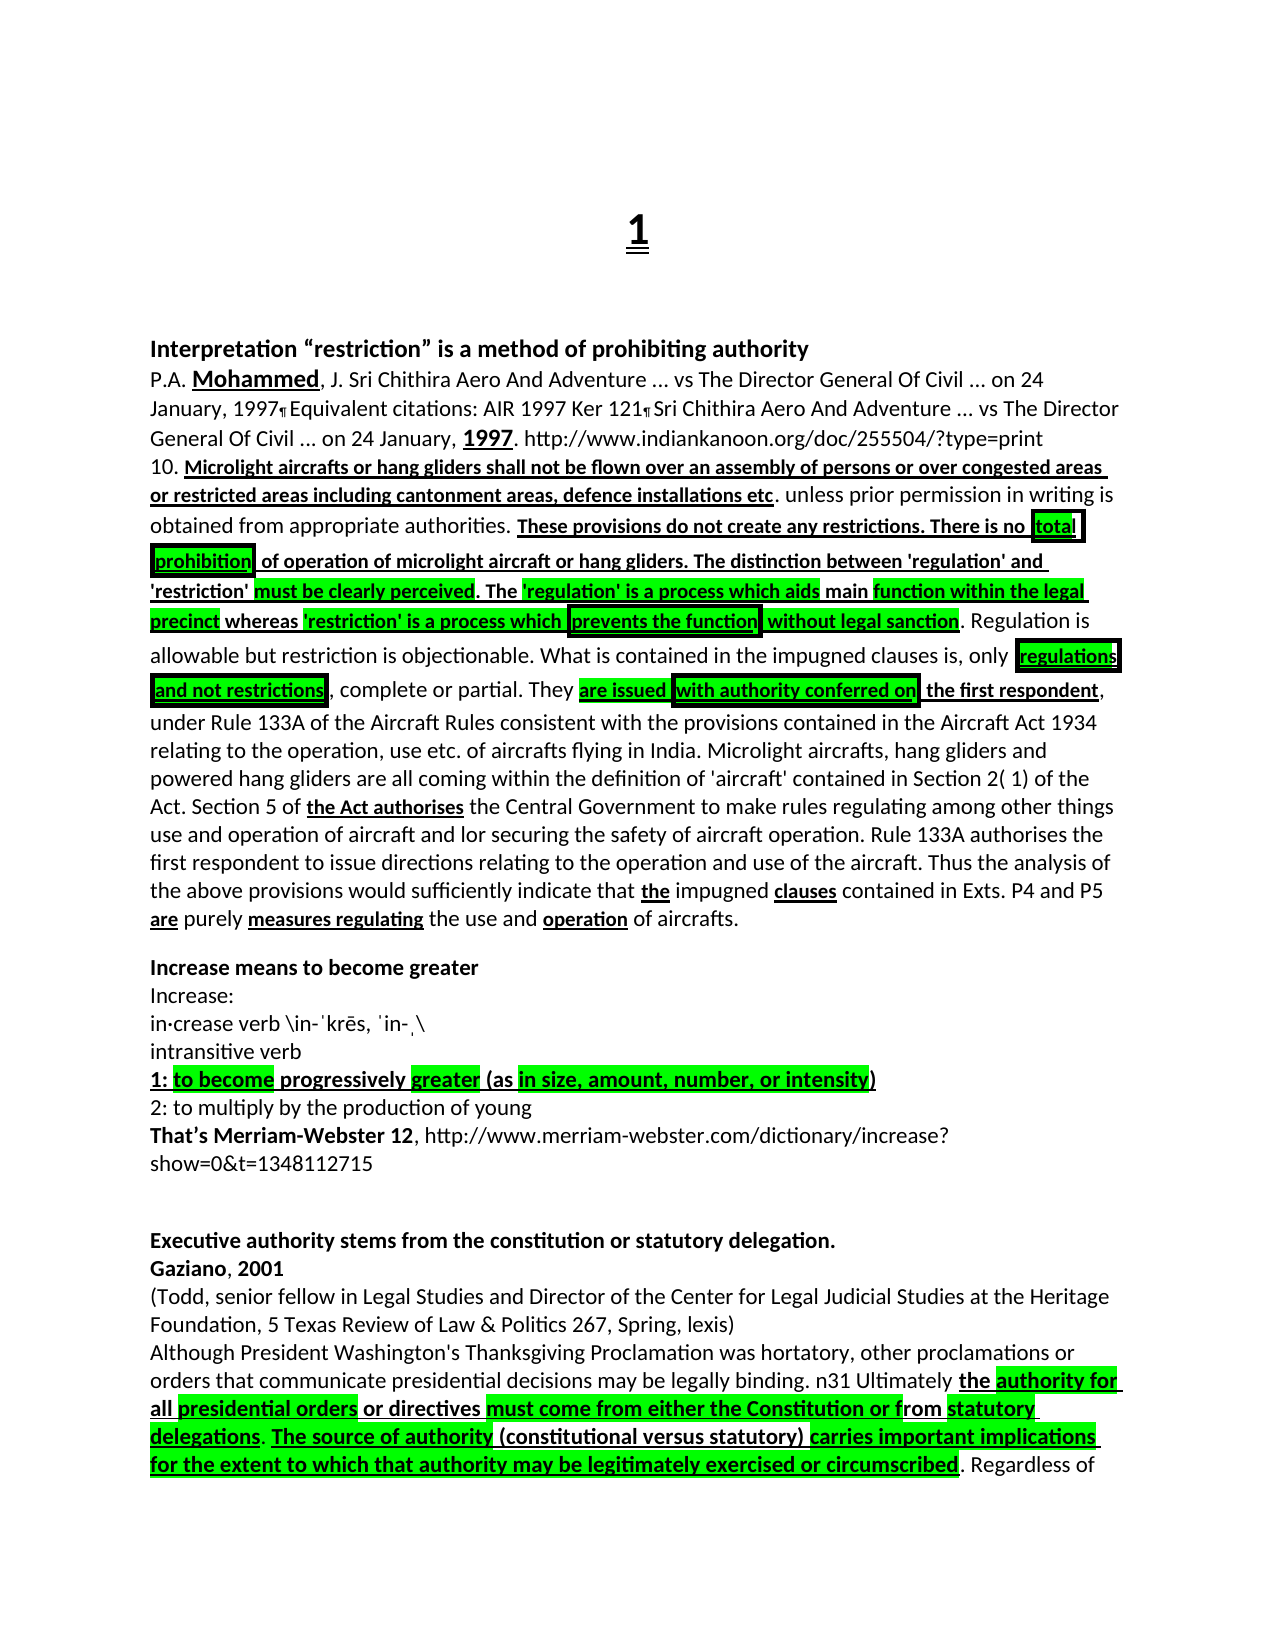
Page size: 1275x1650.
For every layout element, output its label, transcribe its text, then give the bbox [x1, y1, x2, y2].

text intransitive verb [150, 1037, 1125, 1065]
text Gaziano, 2001 [150, 1254, 1125, 1282]
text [150, 1338, 1125, 1478]
text 10. Microlight aircrafts or hang gliders shall not be flown over an assembly of persons or over congested areas or restricted areas including cantonment areas, defence installations etc. unless prior permission in writing is obtained from appropriate authorities. These provisions do not create any restrictions. There is no total prohibition of operation of microlight aircraft or hang gliders. The distinction between 'regulation' and 'restriction' must be clearly perceived. The 'regulation' is a process which aids main function within the legal precinct whereas 'restriction' is a process which prevents the function without legal sanction. Regulation is allowable but restriction is objectionable. What is contained in the impugned clauses is, only regulations and not restrictions, complete or partial. They are issued with authority conferred on the first respondent, under Rule 133A of the Aircraft Rules consistent with the provisions contained in the Aircraft Act 1934 relating to the operation, use etc. of aircrafts flying in India. Microlight aircrafts, hang gliders and powered hang gliders are all coming within the definition of 'aircraft' contained in Section 2( 1) of the Act. Section 5 of the Act authorises the Central Government to make rules regulating among other things use and operation of aircraft and lor securing the safety of aircraft operation. Rule 133A authorises the first respondent to issue directions relating to the operation and use of the aircraft. Thus the analysis of the above provisions would sufficiently indicate that the impugned clauses contained in Exts. P4 and P5 are purely measures regulating the use and operation of aircrafts. [150, 452, 1125, 932]
subtitle 1 [150, 200, 1125, 256]
text Executive authority stems from the constitution or statutory delegation. [150, 1226, 1125, 1254]
text Increase means to become greater [150, 953, 1125, 981]
text 1: to become progressively greater (as in size, amount, number, or intensity) [869, 1065, 1125, 1093]
text (Todd, senior fellow in Legal Studies and Director of the Center for Legal Judicial Studies at the Heritage Foundation, 5 Texas Review of Law & Politics 267, Spring, lexis) [150, 1282, 1125, 1338]
text Interpretation “restriction” is a method of prohibiting authority [150, 333, 1125, 363]
text P.A. Mohammed, J. Sri Chithira Aero And Adventure ... vs The Director General Of Civil ... on 24 January, 1997¶ Equivalent citations: AIR 1997 Ker 121¶ Sri Chithira Aero And Adventure ... vs The Director General Of Civil ... on 24 January, 1997. http://www.indiankanoon.org/doc/255504/?type=print [150, 363, 1125, 452]
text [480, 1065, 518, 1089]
text Increase: [150, 981, 1125, 1009]
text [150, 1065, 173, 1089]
text 2: to multiply by the production of young [150, 1093, 1125, 1121]
text That’s Merriam-Webster 12, http://www.merriam-webster.com/dictionary/increase?show=0&t=1348112715 [150, 1121, 1125, 1177]
text in·crease verb \in-ˈkrēs, ˈin-ˌ\ [150, 1009, 1125, 1037]
